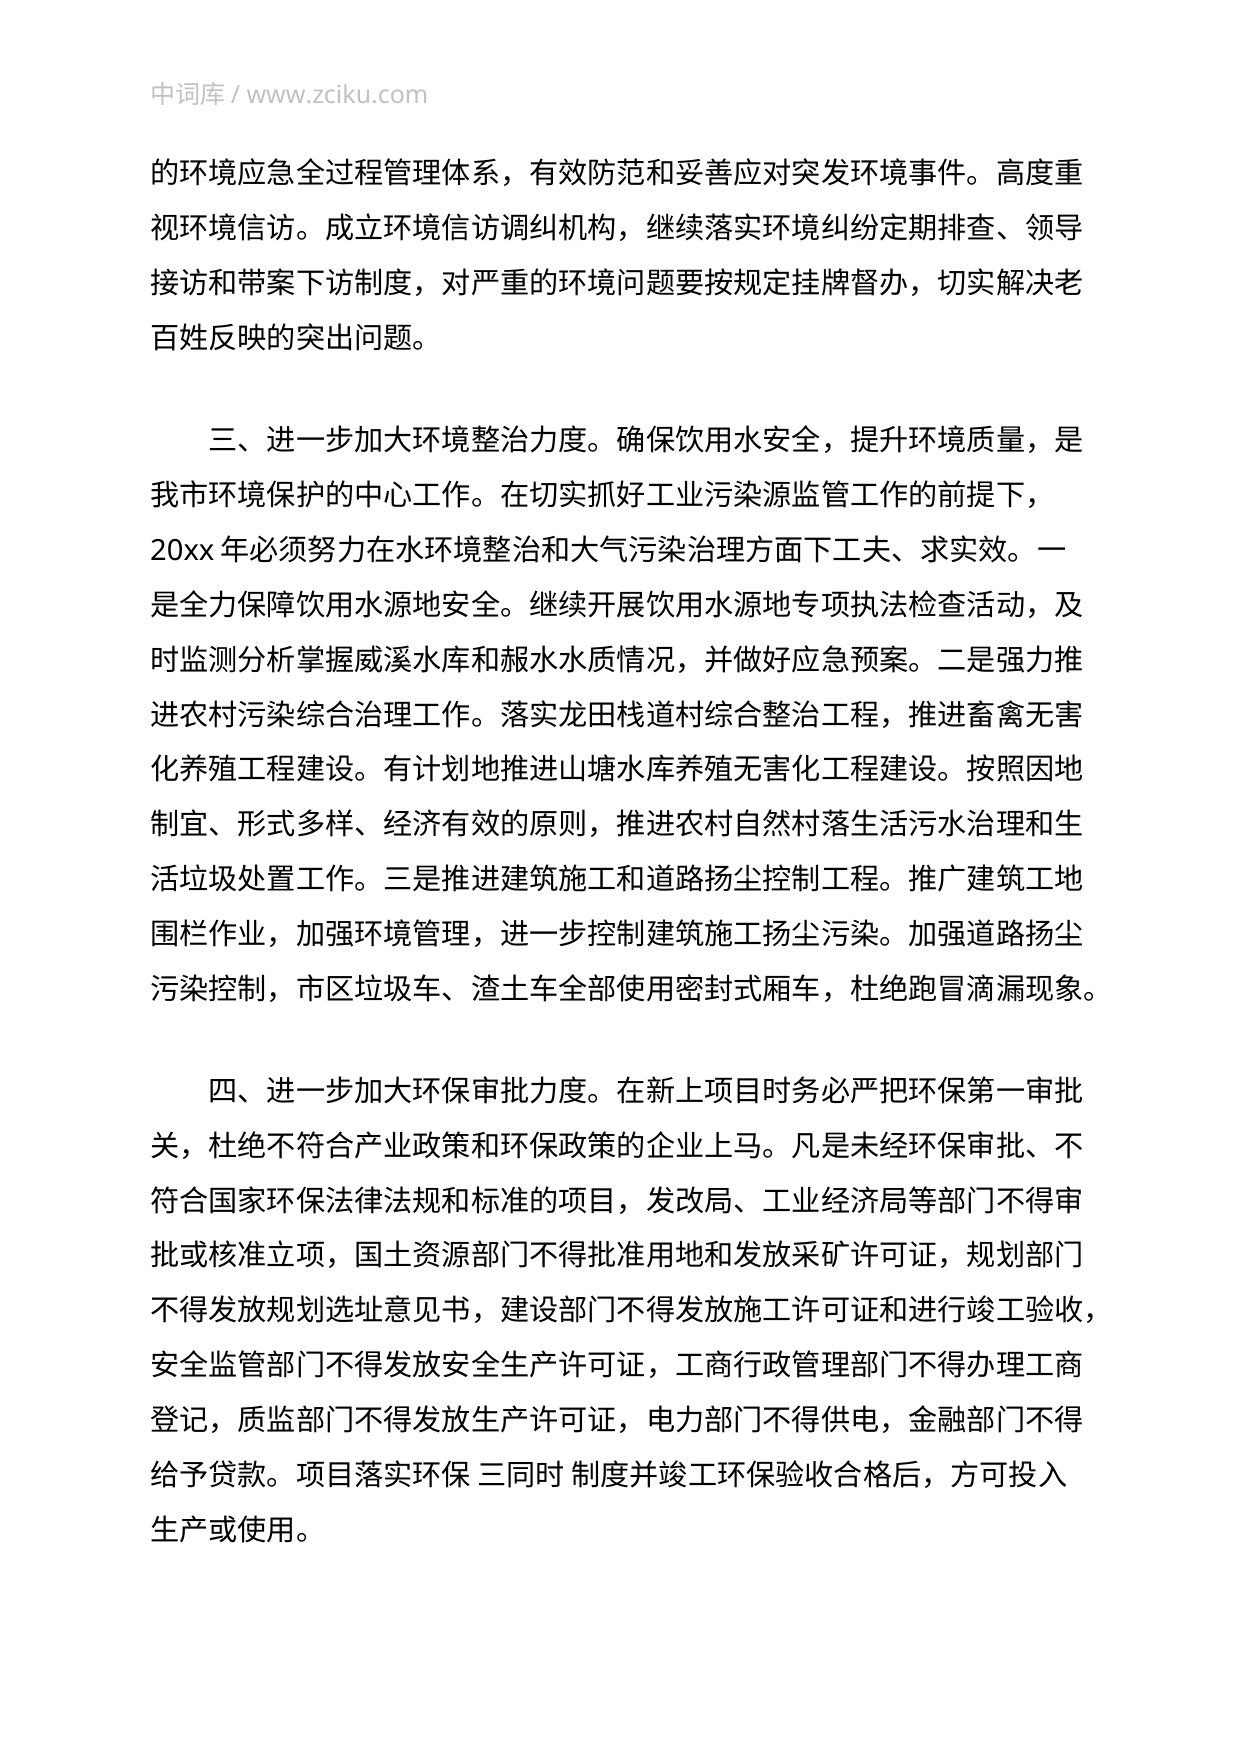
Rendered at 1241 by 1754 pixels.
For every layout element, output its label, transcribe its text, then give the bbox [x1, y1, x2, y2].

text 三、进一步加大环境整治力度。确保饮用水安全，提升环境质量，是我市环境保护的中心工作。在切实抓好工业污染源监管工作的前提下，20xx年必须努力在水环境整治和大气污染治理方面下工夫、求实效。一是全力保障饮用水源地安全。继续开展饮用水源地专项执法检查活动，及时监测分析掌握威溪水库和赧水水质情况，并做好应急预案。二是强力推进农村污染综合治理工作。落实龙田栈道村综合整治工程，推进畜禽无害化养殖工程建设。有计划地推进山塘水库养殖无害化工程建设。按照因地制宜、形式多样、经济有效的原则，推进农村自然村落生活污水治理和生活垃圾处置工作。三是推进建筑施工和道路扬尘控制工程。推广建筑工地围栏作业，加强环境管理，进一步控制建筑施工扬尘污染。加强道路扬尘污染控制，市区垃圾车、渣土车全部使用密封式厢车，杜绝跑冒滴漏现象。 [150, 416, 1090, 1008]
text 四、进一步加大环保审批力度。在新上项目时务必严把环保第一审批关，杜绝不符合产业政策和环保政策的企业上马。凡是未经环保审批、不符合国家环保法律法规和标准的项目，发改局、工业经济局等部门不得审批或核准立项，国土资源部门不得批准用地和发放采矿许可证，规划部门不得发放规划选址意见书，建设部门不得发放施工许可证和进行竣工验收，安全监管部门不得发放安全生产许可证，工商行政管理部门不得办理工商登记，质监部门不得发放生产许可证，电力部门不得供电，金融部门不得给予贷款。项目落实环保 三同时 制度并竣工环保验收合格后，方可投入生产或使用。 [150, 1067, 1090, 1549]
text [150, 150, 1090, 357]
